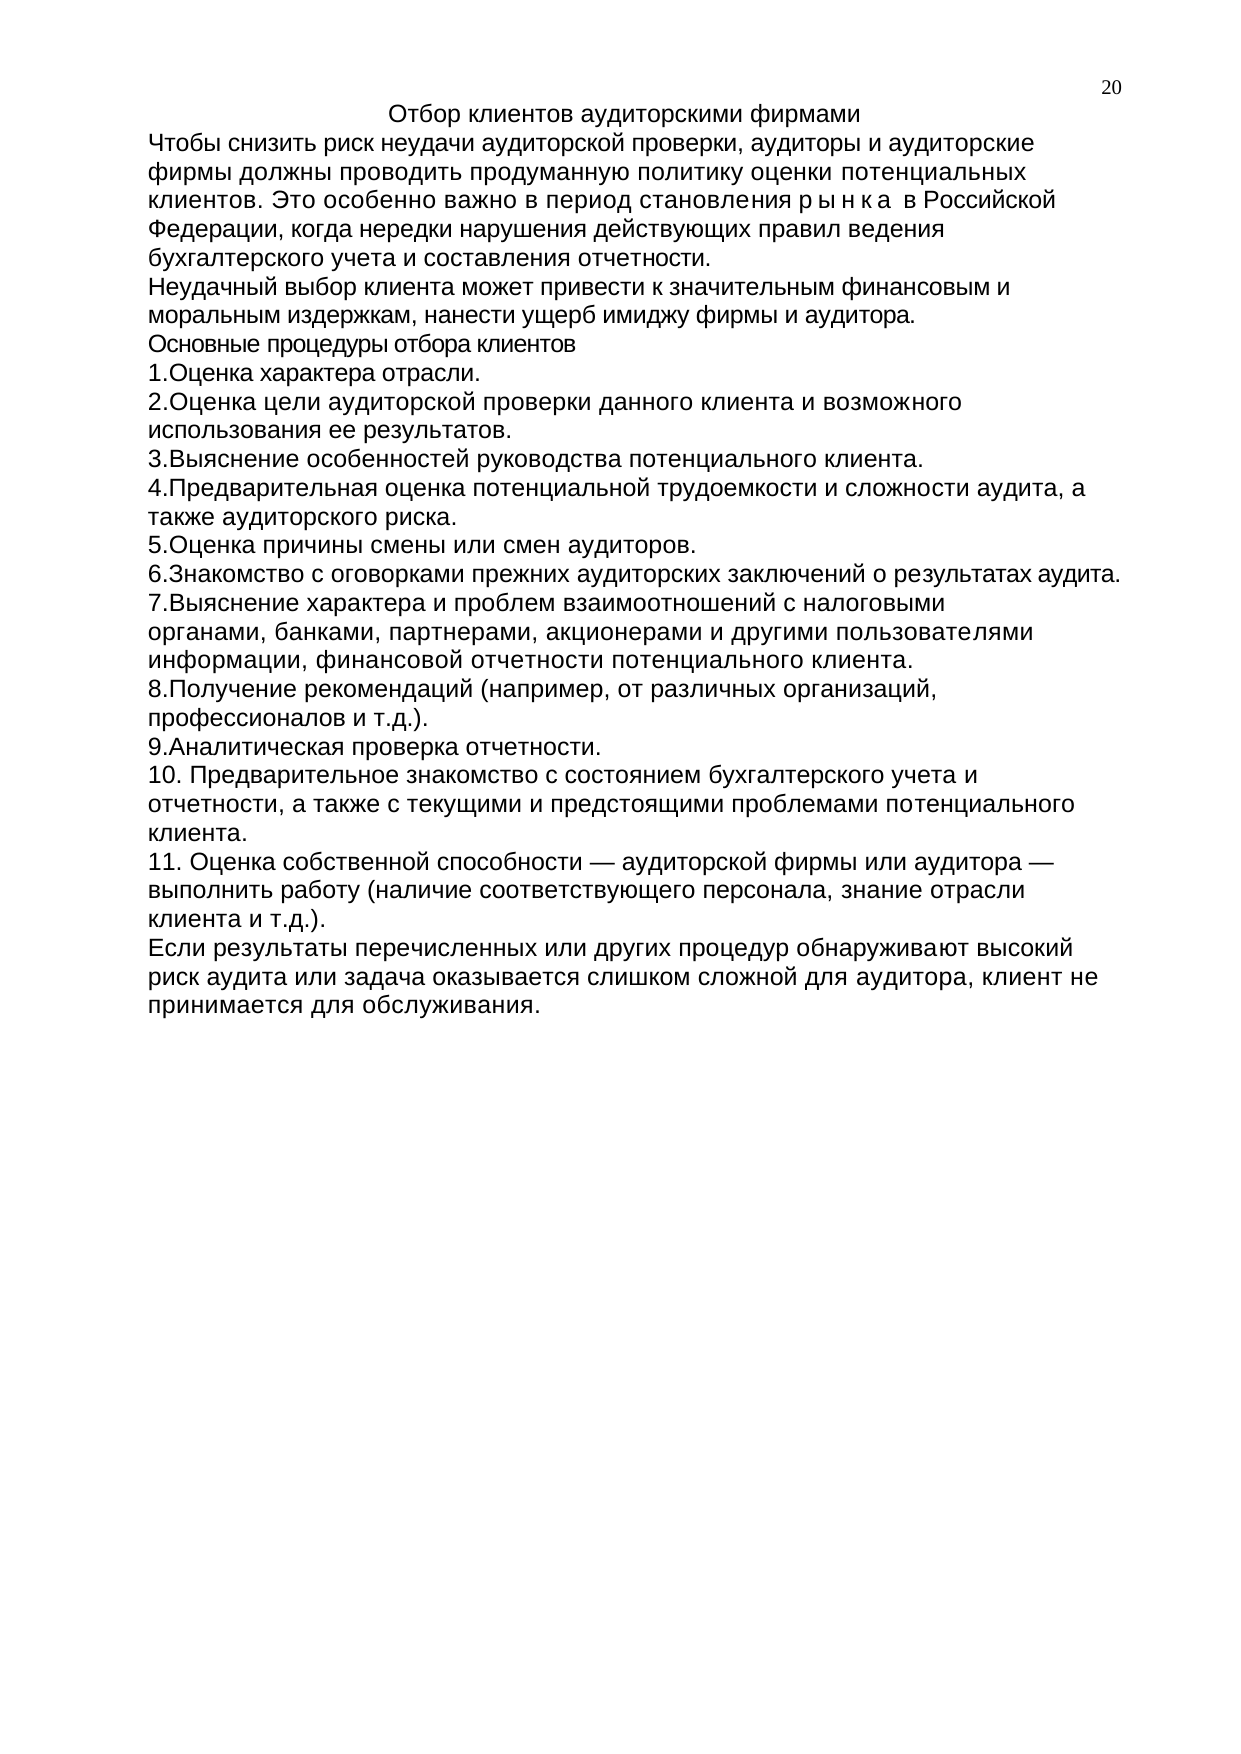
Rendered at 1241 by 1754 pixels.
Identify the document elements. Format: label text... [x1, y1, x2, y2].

text Основные процедуры отбора клиентов [148, 329, 1122, 358]
text 6.Знакомство с оговорками прежних аудиторских заключений о результатах аудита. [148, 559, 1122, 588]
text Неудачный выбор клиента может привести к значительным финансовым и моральным издержкам, нанести ущерб имиджу фирмы и аудитора. [148, 272, 1122, 329]
text 10. Предварительное знакомство с состоянием бухгалтерского учета и отчетности, а также с текущими и предстоящими проблемами потенциального клиента. [148, 760, 1122, 847]
text Если результаты перечисленных или других процедур обнаруживают высокий риск аудита или задача оказывается слишком сложной для аудитора, клиент не принимается для обслуживания. [148, 933, 1122, 1019]
text 7.Выяснение характера и проблем взаимоотношений с налоговыми органами, банками, партнерами, акционерами и другими пользователями информации, финансовой отчетности потенциального клиента. [148, 588, 1122, 674]
text 3.Выяснение особенностей руководства потенциального клиента. [148, 444, 1122, 473]
text 11. Оценка собственной способности — аудиторской фирмы или аудитора — выполнить работу (наличие соответствующего персонала, знание отрасли клиента и т.д.). [148, 847, 1122, 933]
text 1.Оценка характера отрасли. [148, 358, 1122, 387]
text 5.Оценка причины смены или смен аудиторов. [148, 530, 1122, 559]
text 8.Получение рекомендаций (например, от различных организаций, профессионалов и т.д.). [148, 674, 1122, 732]
text 9.Аналитическая проверка отчетности. [148, 732, 1122, 760]
text Чтобы снизить риск неудачи аудиторской проверки, аудиторы и аудиторские фирмы должны проводить продуманную политику оценки потенциальных клиентов. Это особенно важно в период становления рынка в Российской Федерации, когда нередки нарушения действующих правил ведения бухгалтерского учета и составления отчетности. [148, 128, 1122, 272]
text 4.Предварительная оценка потенциальной трудоемкости и сложности аудита, а также аудиторского риска. [148, 473, 1122, 530]
text 2.Оценка цели аудиторской проверки данного клиента и возможного использования ее результатов. [148, 387, 1122, 444]
text Отбор клиентов аудиторскими фирмами [148, 99, 1122, 128]
